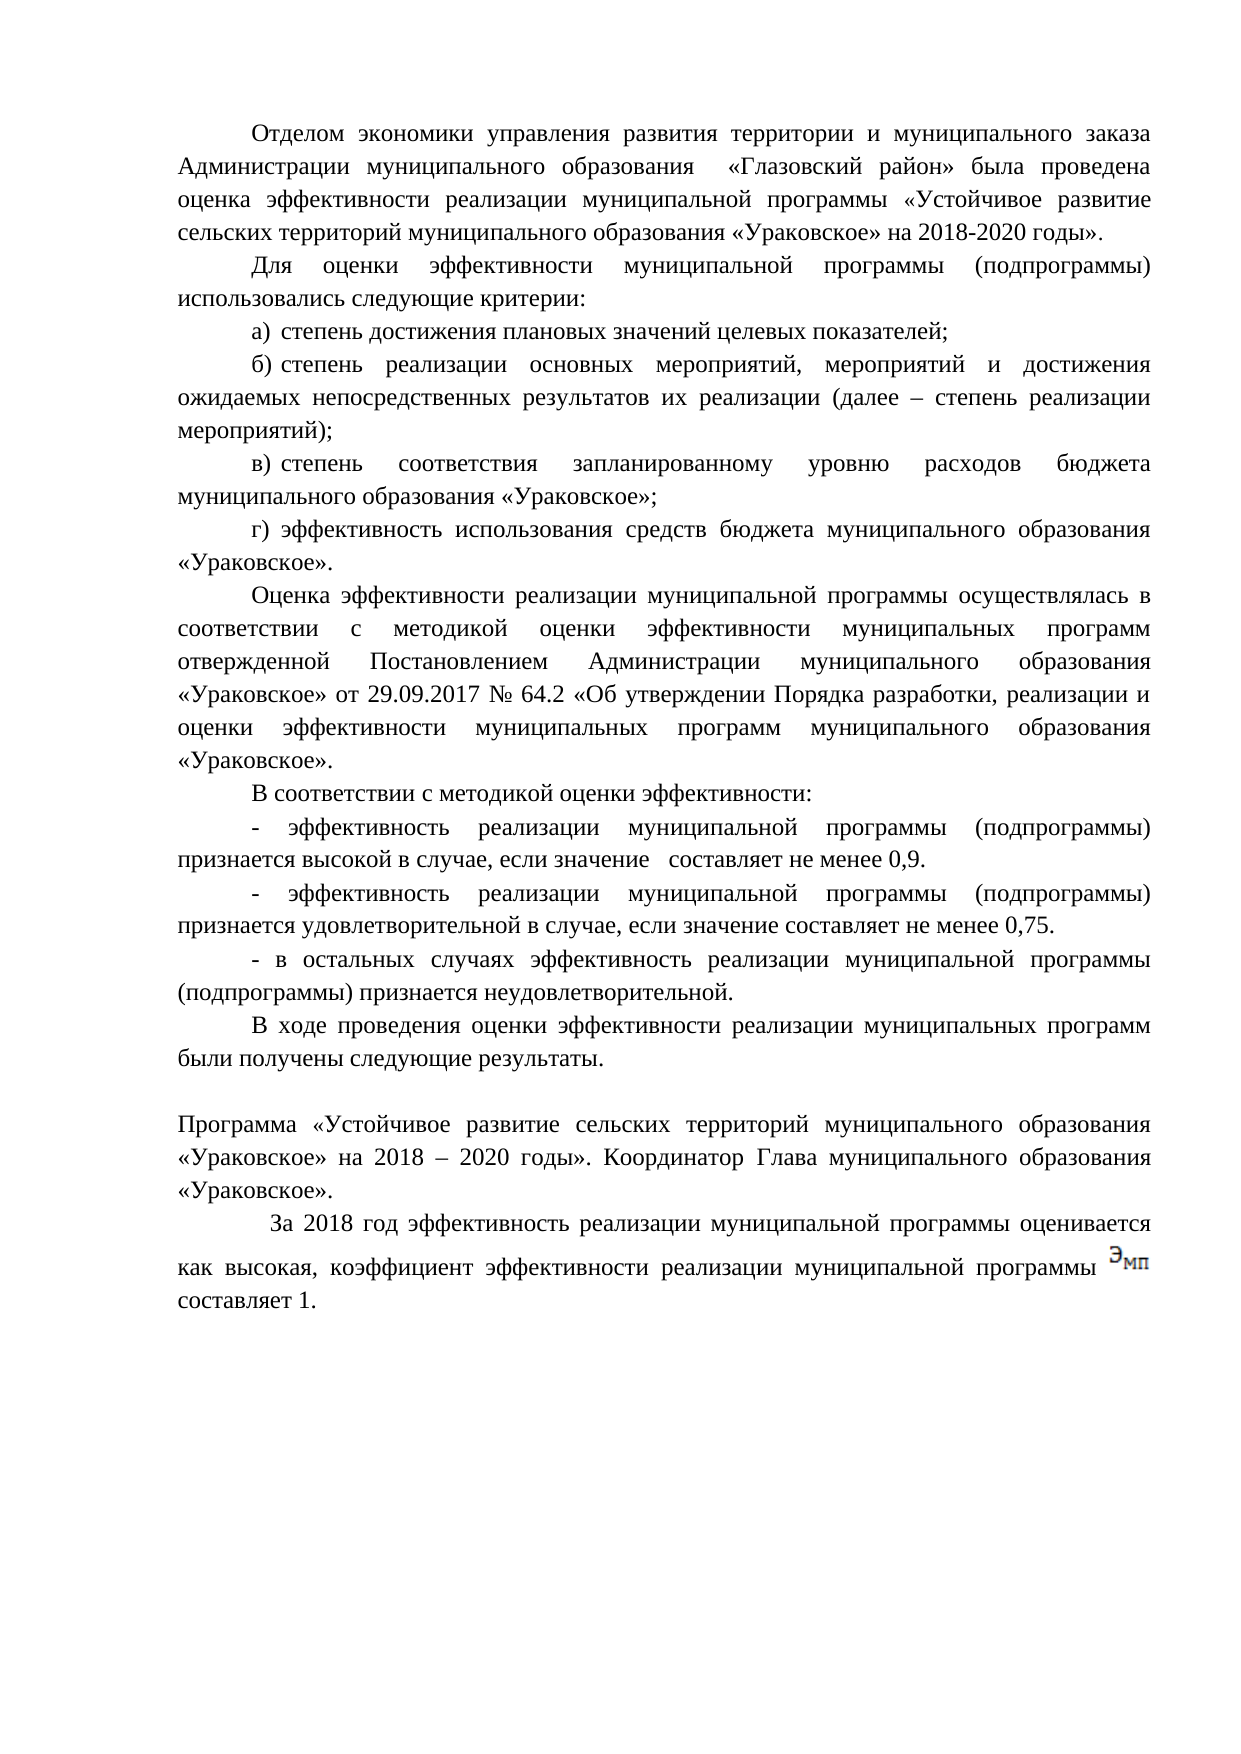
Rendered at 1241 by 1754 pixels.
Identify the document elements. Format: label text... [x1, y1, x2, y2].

text Отделом экономики управления развития территории и муниципального заказа Администрации муниципального образования «Глазовский район» была проведена оценка эффективности реализации муниципальной программы «Устойчивое развитие сельских территорий муниципального образования «Ураковское» на 2018-2020 годы». [177, 118, 1152, 246]
text Оценка эффективности реализации муниципальной программы осуществлялась в соответствии с методикой оценки эффективности муниципальных программ отвержденной Постановлением Администрации муниципального образования «Ураковское» от 29.09.2017 № 64.2 «Об утверждении Порядка разработки, реализации и оценки эффективности муниципальных программ муниципального образования «Ураковское». [177, 580, 1152, 774]
text Для оценки эффективности муниципальной программы (подпрограммы) использовались следующие критерии: [177, 250, 1152, 312]
text В соответствии с методикой оценки эффективности: [177, 778, 1152, 807]
text г) эффективность использования средств бюджета муниципального образования «Ураковское». [177, 514, 1152, 576]
picture [1109, 1240, 1152, 1276]
text - эффективность реализации муниципальной программы (подпрограммы) признается удовлетворительной в случае, если значение составляет не менее 0,75. [177, 878, 1152, 939]
text в) степень соответствия запланированному уровню расходов бюджета муниципального образования «Ураковское»; [177, 448, 1152, 510]
text а) степень достижения плановых значений целевых показателей; [177, 316, 1152, 345]
text б) степень реализации основных мероприятий, мероприятий и достижения ожидаемых непосредственных результатов их реализации (далее – степень реализации мероприятий); [177, 349, 1152, 444]
text В ходе проведения оценки эффективности реализации муниципальных программ были получены следующие результаты. [177, 1010, 1152, 1071]
text - эффективность реализации муниципальной программы (подпрограммы) признается высокой в случае, если значение составляет не менее 0,9. [177, 812, 1152, 873]
text - в остальных случаях эффективность реализации муниципальной программы (подпрограммы) признается неудовлетворительной. [177, 944, 1152, 1005]
text Программа «Устойчивое развитие сельских территорий муниципального образования «Ураковское» на 2018 – 2020 годы». Координатор Глава муниципального образования «Ураковское». [177, 1109, 1152, 1203]
text За 2018 год эффективность реализации муниципальной программы оценивается как высокая, коэффициент эффективности реализации муниципальной программы составляет 1. [177, 1208, 1152, 1314]
